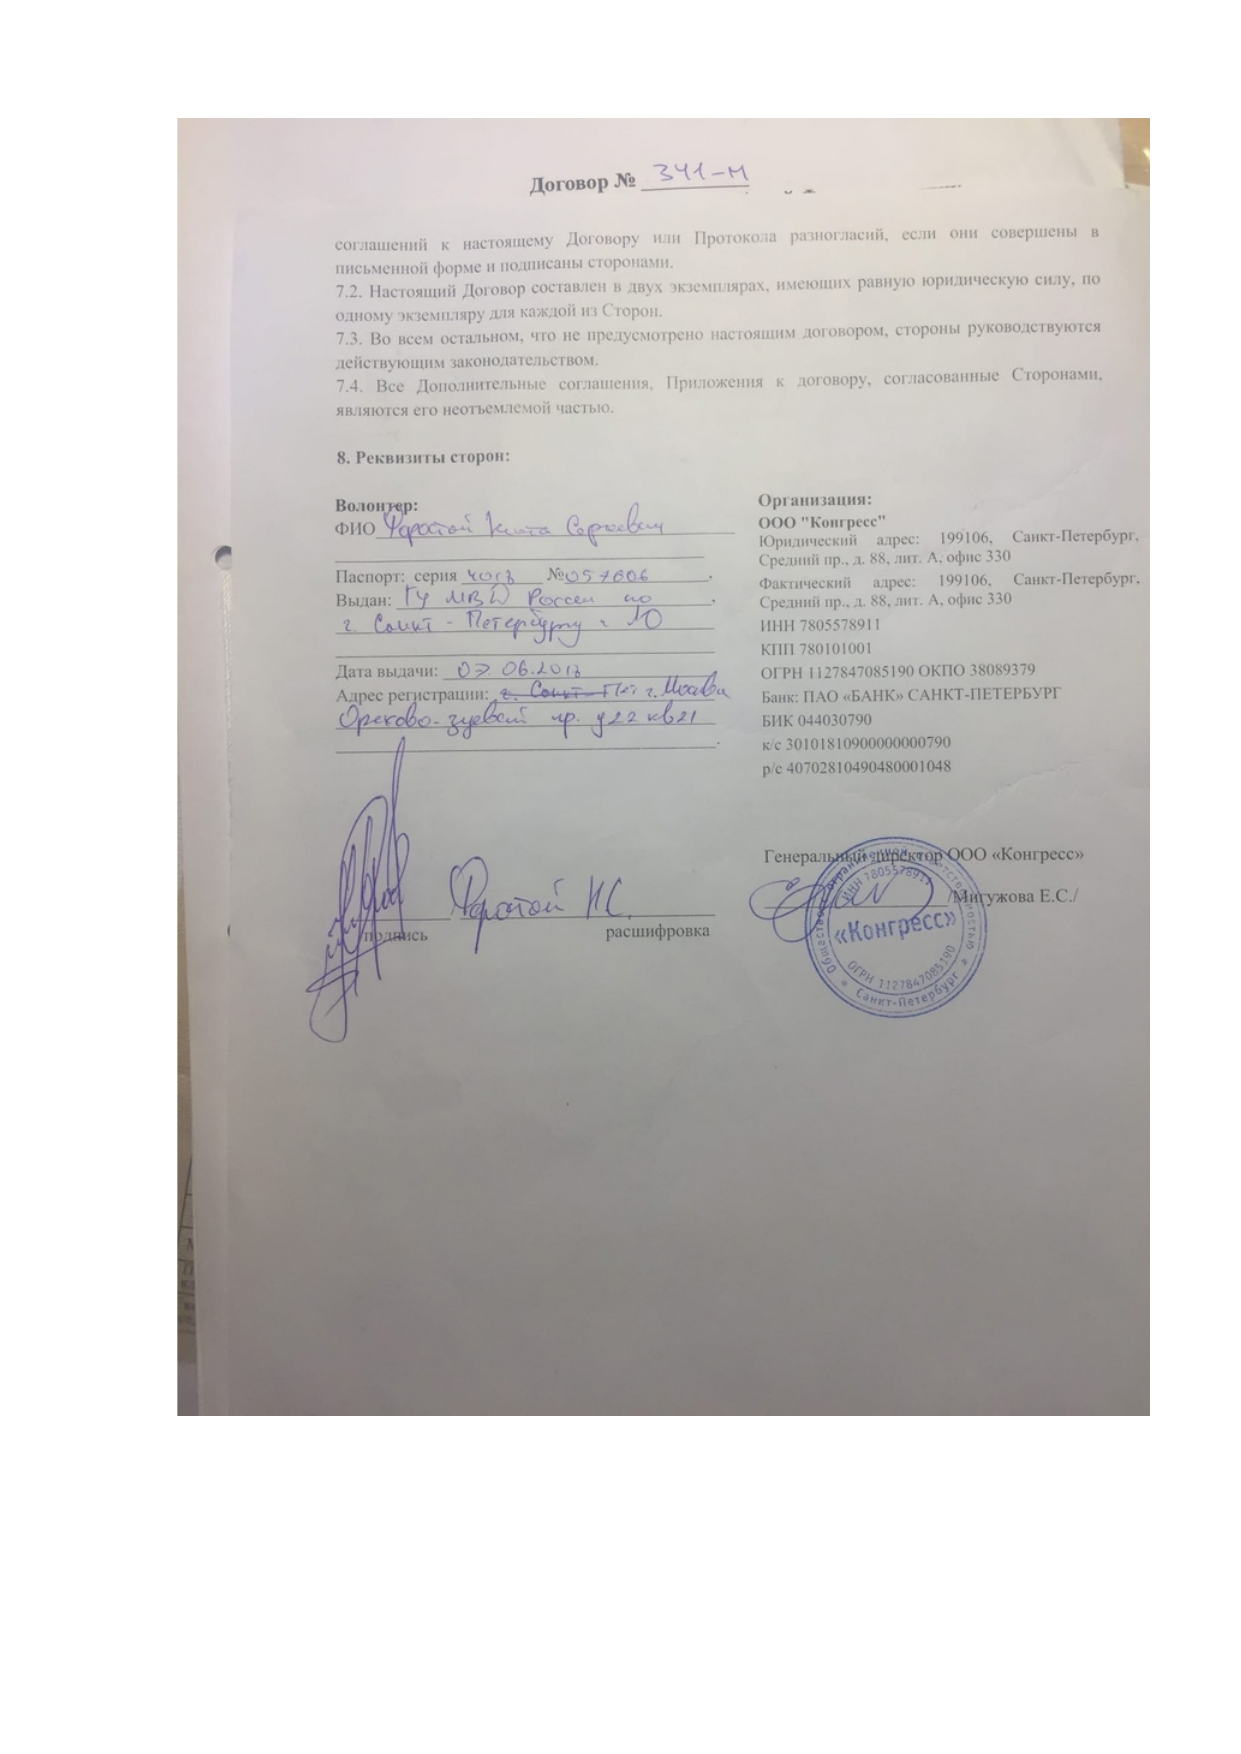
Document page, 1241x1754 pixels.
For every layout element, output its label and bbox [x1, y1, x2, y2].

picture [177, 118, 1150, 1416]
